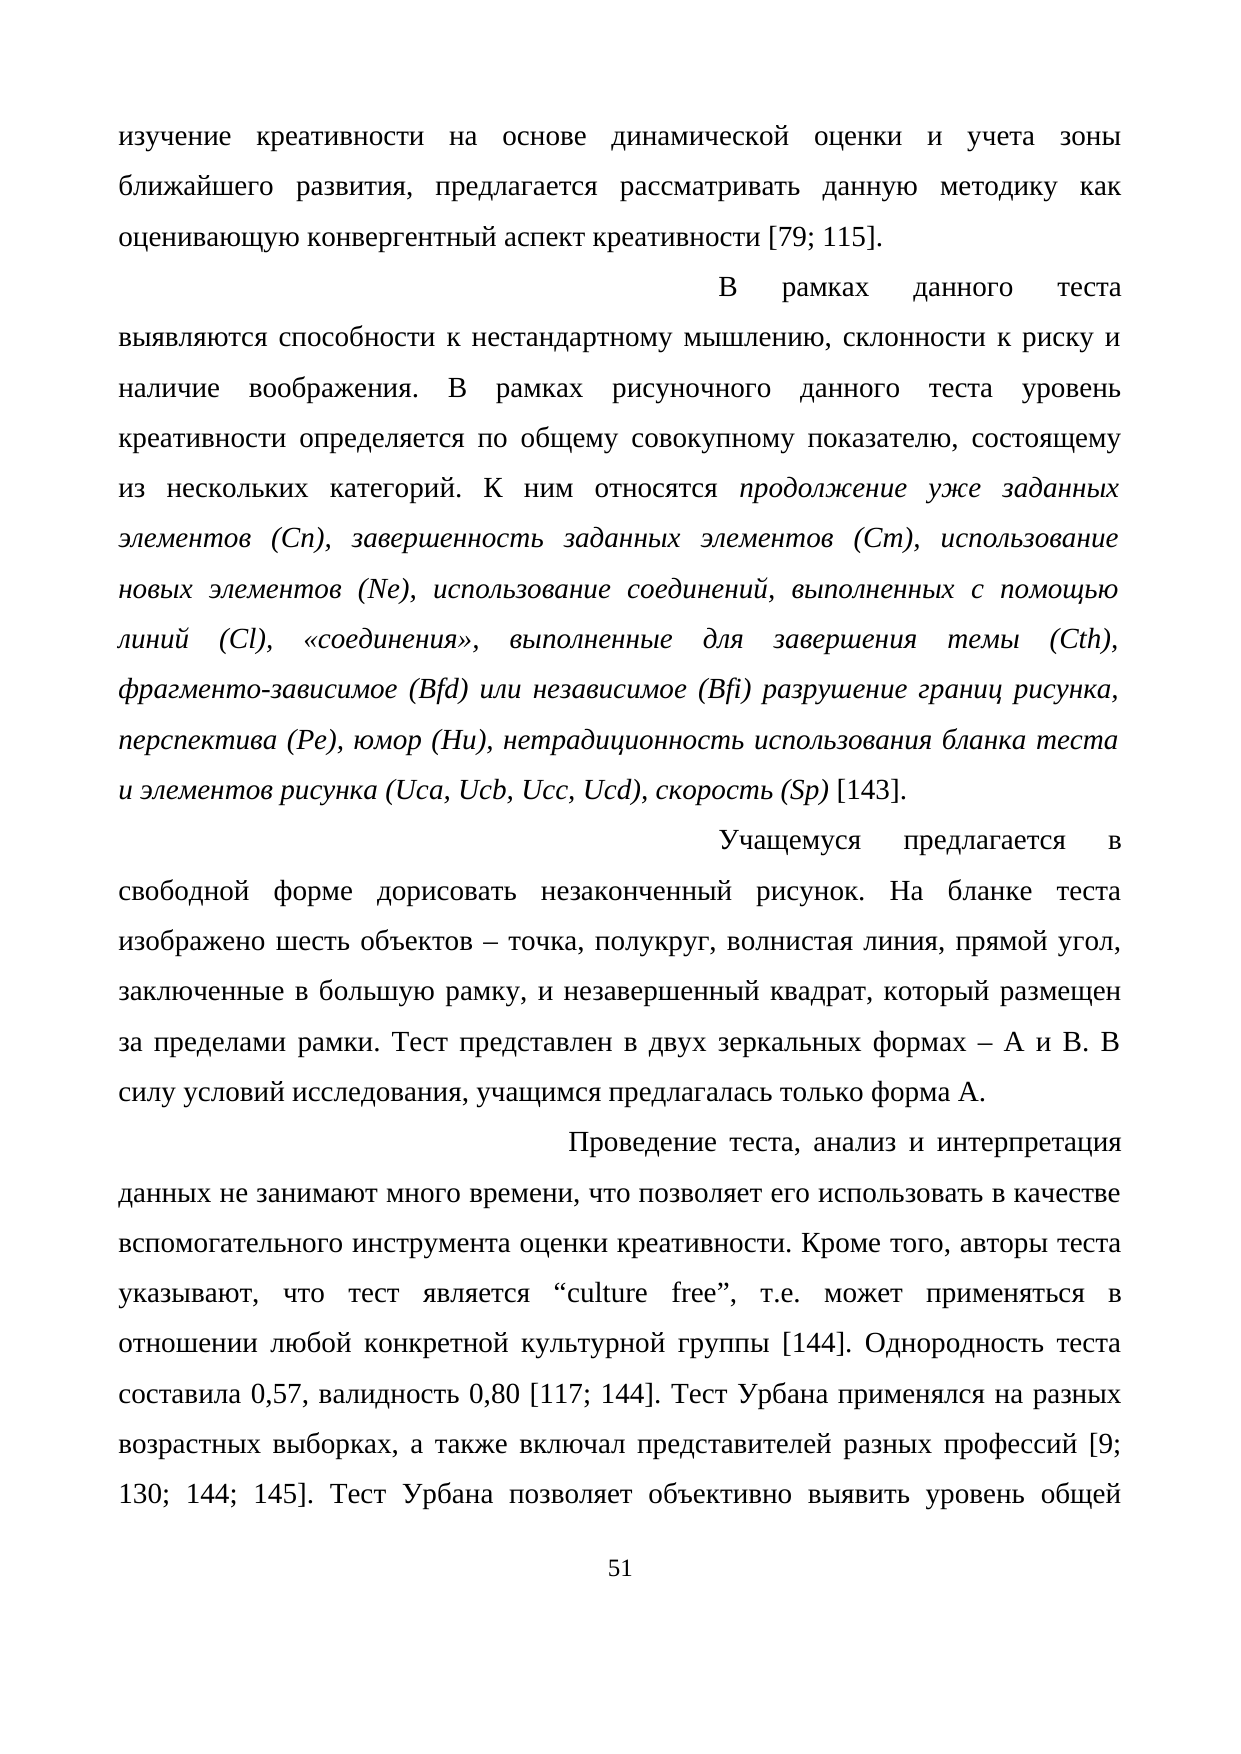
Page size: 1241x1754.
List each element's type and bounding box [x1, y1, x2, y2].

text [118, 118, 1122, 1510]
